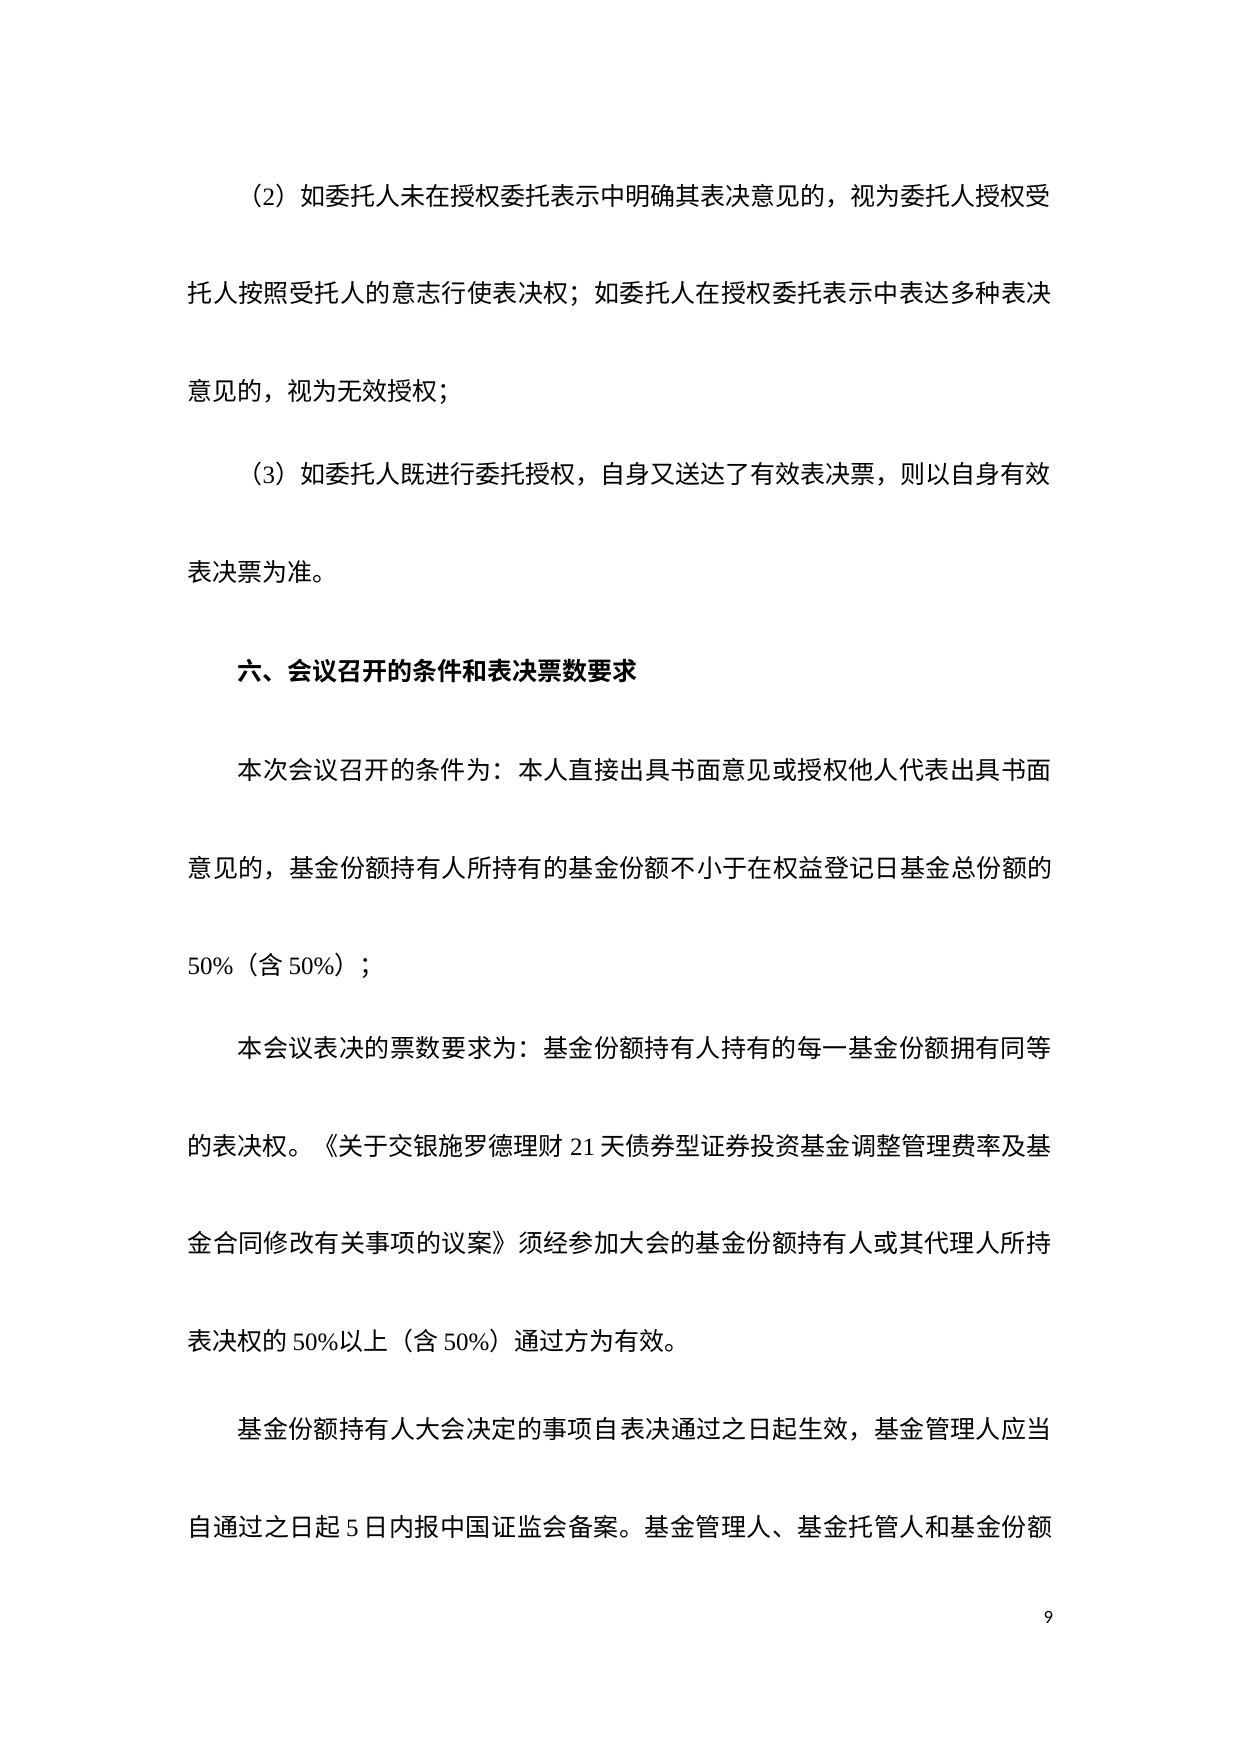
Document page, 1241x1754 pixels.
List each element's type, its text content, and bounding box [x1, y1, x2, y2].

text 六、会议召开的条件和表决票数要求 [187, 637, 1053, 702]
text 本会议表决的票数要求为：基金份额持有人持有的每一基金份额拥有同等的表决权。《关于交银施罗德理财21天债券型证券投资基金调整管理费率及基金合同修改有关事项的议案》须经参加大会的基金份额持有人或其代理人所持表决权的50%以上（含50%）通过方为有效。 [187, 1014, 1053, 1372]
text （3）如委托人既进行委托授权，自身又送达了有效表决票，则以自身有效表决票为准。 [187, 440, 1053, 603]
text 本次会议召开的条件为：本人直接出具书面意见或授权他人代表出具书面意见的，基金份额持有人所持有的基金份额不小于在权益登记日基金总份额的50%（含50%）； [187, 736, 1053, 996]
text （2）如委托人未在授权委托表示中明确其表决意见的，视为委托人授权受托人按照受托人的意志行使表决权；如委托人在授权委托表示中表达多种表决意见的，视为无效授权； [187, 162, 1053, 422]
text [187, 1395, 1053, 1558]
